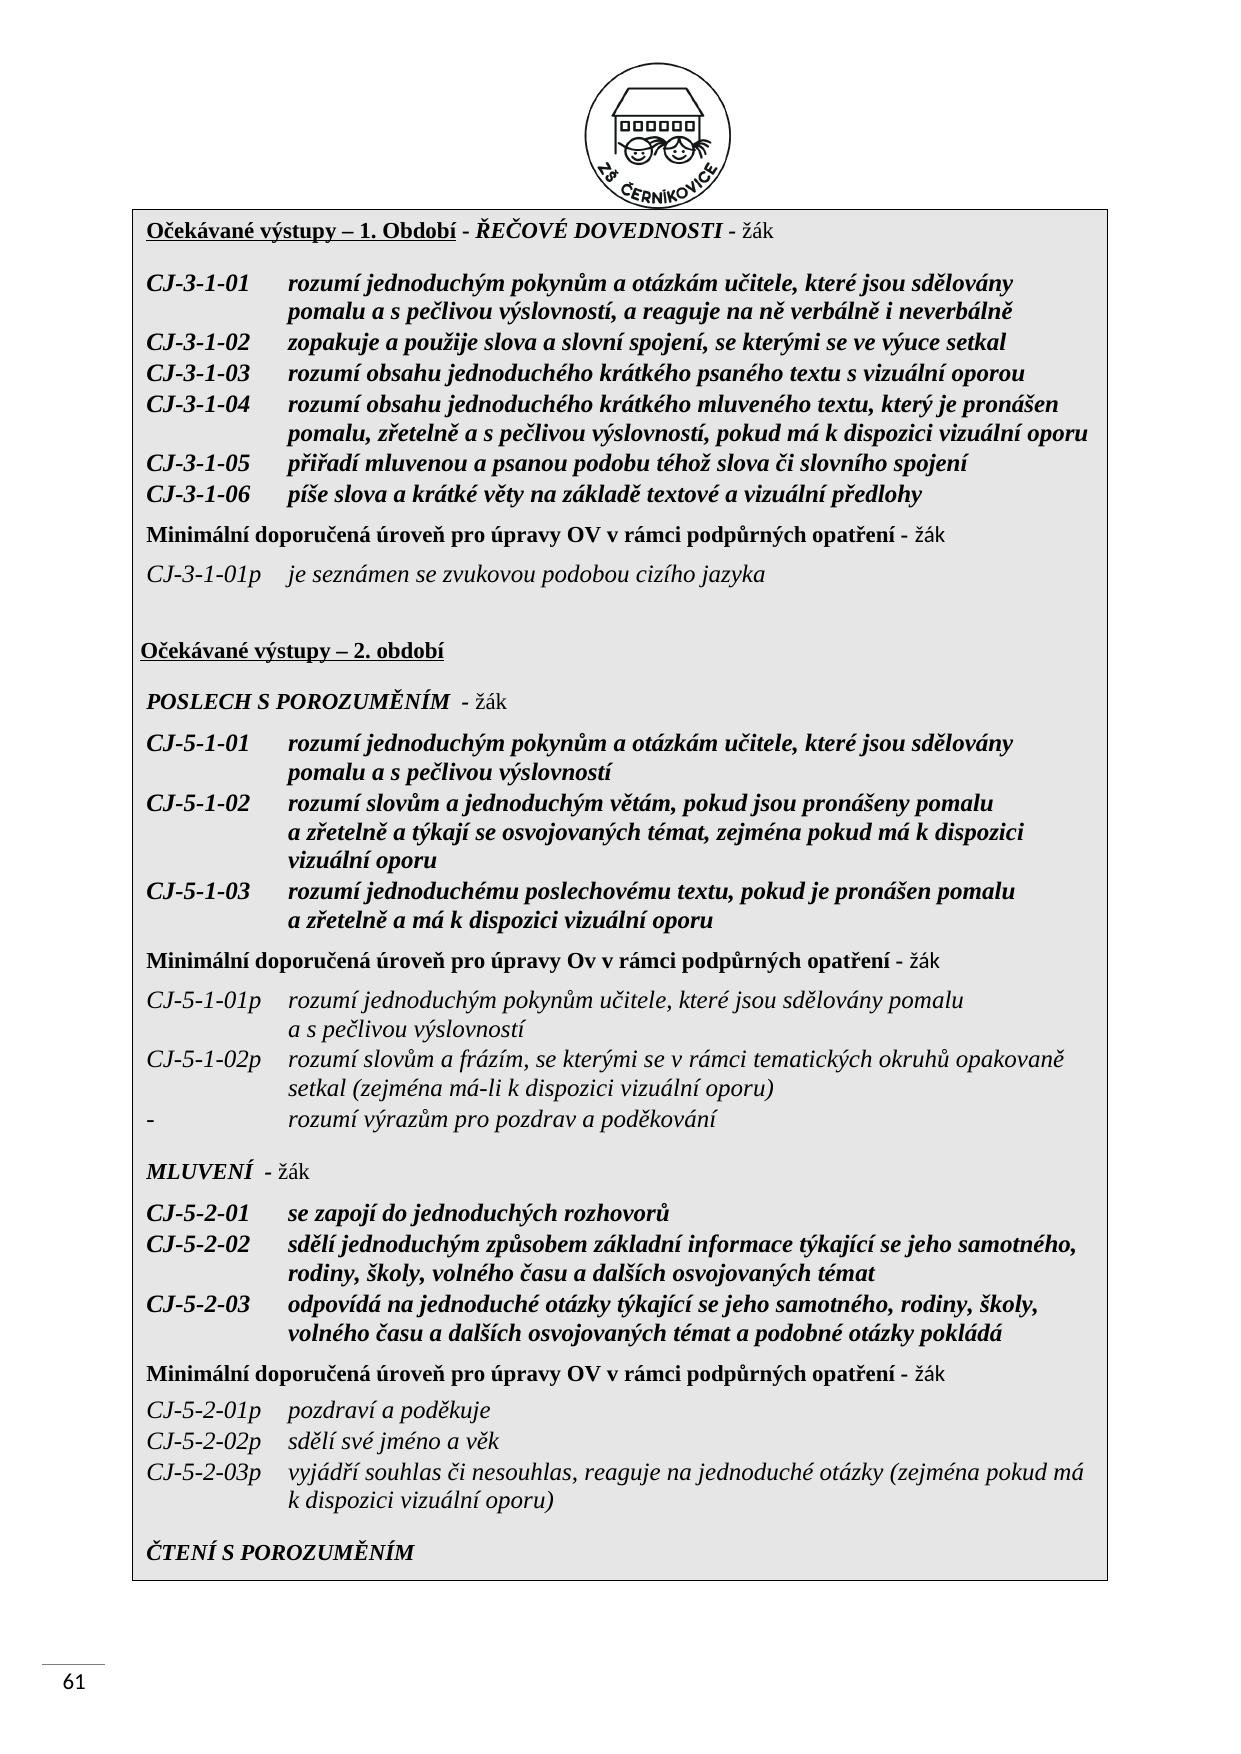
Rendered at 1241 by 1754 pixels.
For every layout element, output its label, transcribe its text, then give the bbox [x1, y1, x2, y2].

picture [583, 61, 732, 209]
